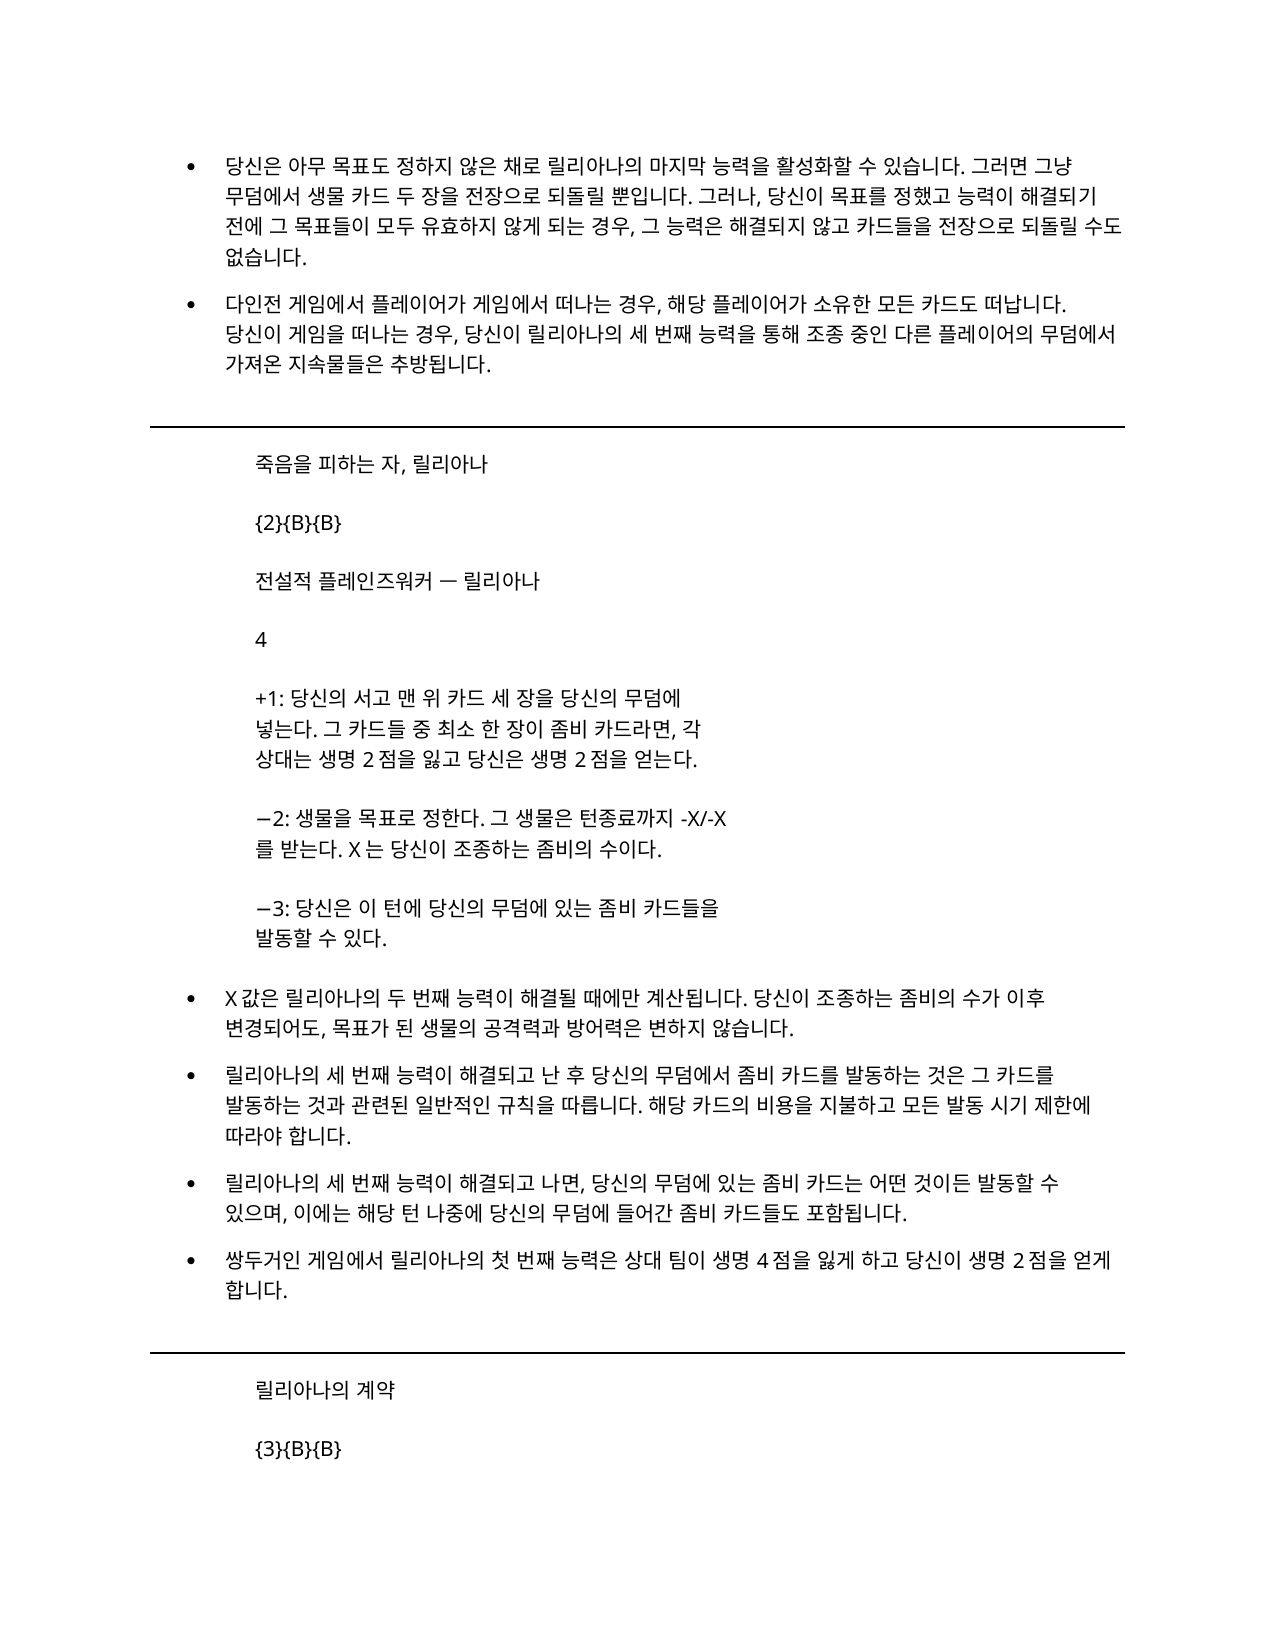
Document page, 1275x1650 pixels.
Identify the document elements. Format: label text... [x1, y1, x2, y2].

text {3}{B}{B} [255, 1434, 735, 1462]
text 죽음을 피하는 자, 릴리아나 [255, 448, 735, 479]
list X값은 릴리아나의 두 번째 능력이 해결될 때에만 계산됩니다. 당신이 조종하는 좀비의 수가 이후 변경되어도, 목표가 된 생물의 공격력과 방어력은 변하지 않습니다. [187, 982, 1125, 1043]
list 릴리아나의 세 번째 능력이 해결되고 난 후 당신의 무덤에서 좀비 카드를 발동하는 것은 그 카드를 발동하는 것과 관련된 일반적인 규칙을 따릅니다. 해당 카드의 비용을 지불하고 모든 발동 시기 제한에 따라야 합니다. [187, 1059, 1125, 1150]
list 당신은 아무 목표도 정하지 않은 채로 릴리아나의 마지막 능력을 활성화할 수 있습니다. 그러면 그냥 무덤에서 생물 카드 두 장을 전장으로 되돌릴 뿐입니다. 그러나, 당신이 목표를 정했고 능력이 해결되기 전에 그 목표들이 모두 유효하지 않게 되는 경우, 그 능력은 해결되지 않고 카드들을 전장으로 되돌릴 수도 없습니다. [187, 150, 1125, 271]
text 전설적 플레인즈워커 — 릴리아나 [255, 566, 735, 596]
list 릴리아나의 세 번째 능력이 해결되고 나면, 당신의 무덤에 있는 좀비 카드는 어떤 것이든 발동할 수 있으며, 이에는 해당 턴 나중에 당신의 무덤에 들어간 좀비 카드들도 포함됩니다. [187, 1167, 1125, 1228]
text 릴리아나의 계약 [255, 1374, 735, 1405]
list 쌍두거인 게임에서 릴리아나의 첫 번째 능력은 상대 팀이 생명 4점을 잃게 하고 당신이 생명 2점을 얻게 합니다. [187, 1244, 1125, 1305]
text −3: 당신은 이 턴에 당신의 무덤에 있는 좀비 카드들을 발동할 수 있다. [255, 892, 735, 953]
list 다인전 게임에서 플레이어가 게임에서 떠나는 경우, 해당 플레이어가 소유한 모든 카드도 떠납니다. 당신이 게임을 떠나는 경우, 당신이 릴리아나의 세 번째 능력을 통해 조종 중인 다른 플레이어의 무덤에서 가져온 지속물들은 추방됩니다. [187, 288, 1125, 379]
text {2}{B}{B} [255, 508, 735, 536]
text +1: 당신의 서고 맨 위 카드 세 장을 당신의 무덤에 넣는다. 그 카드들 중 최소 한 장이 좀비 카드라면, 각 상대는 생명 2점을 잃고 당신은 생명 2점을 얻는다. [255, 682, 735, 773]
text 4 [255, 625, 735, 653]
text −2: 생물을 목표로 정한다. 그 생물은 턴종료까지 -X/-X를 받는다. X는 당신이 조종하는 좀비의 수이다. [255, 803, 735, 863]
